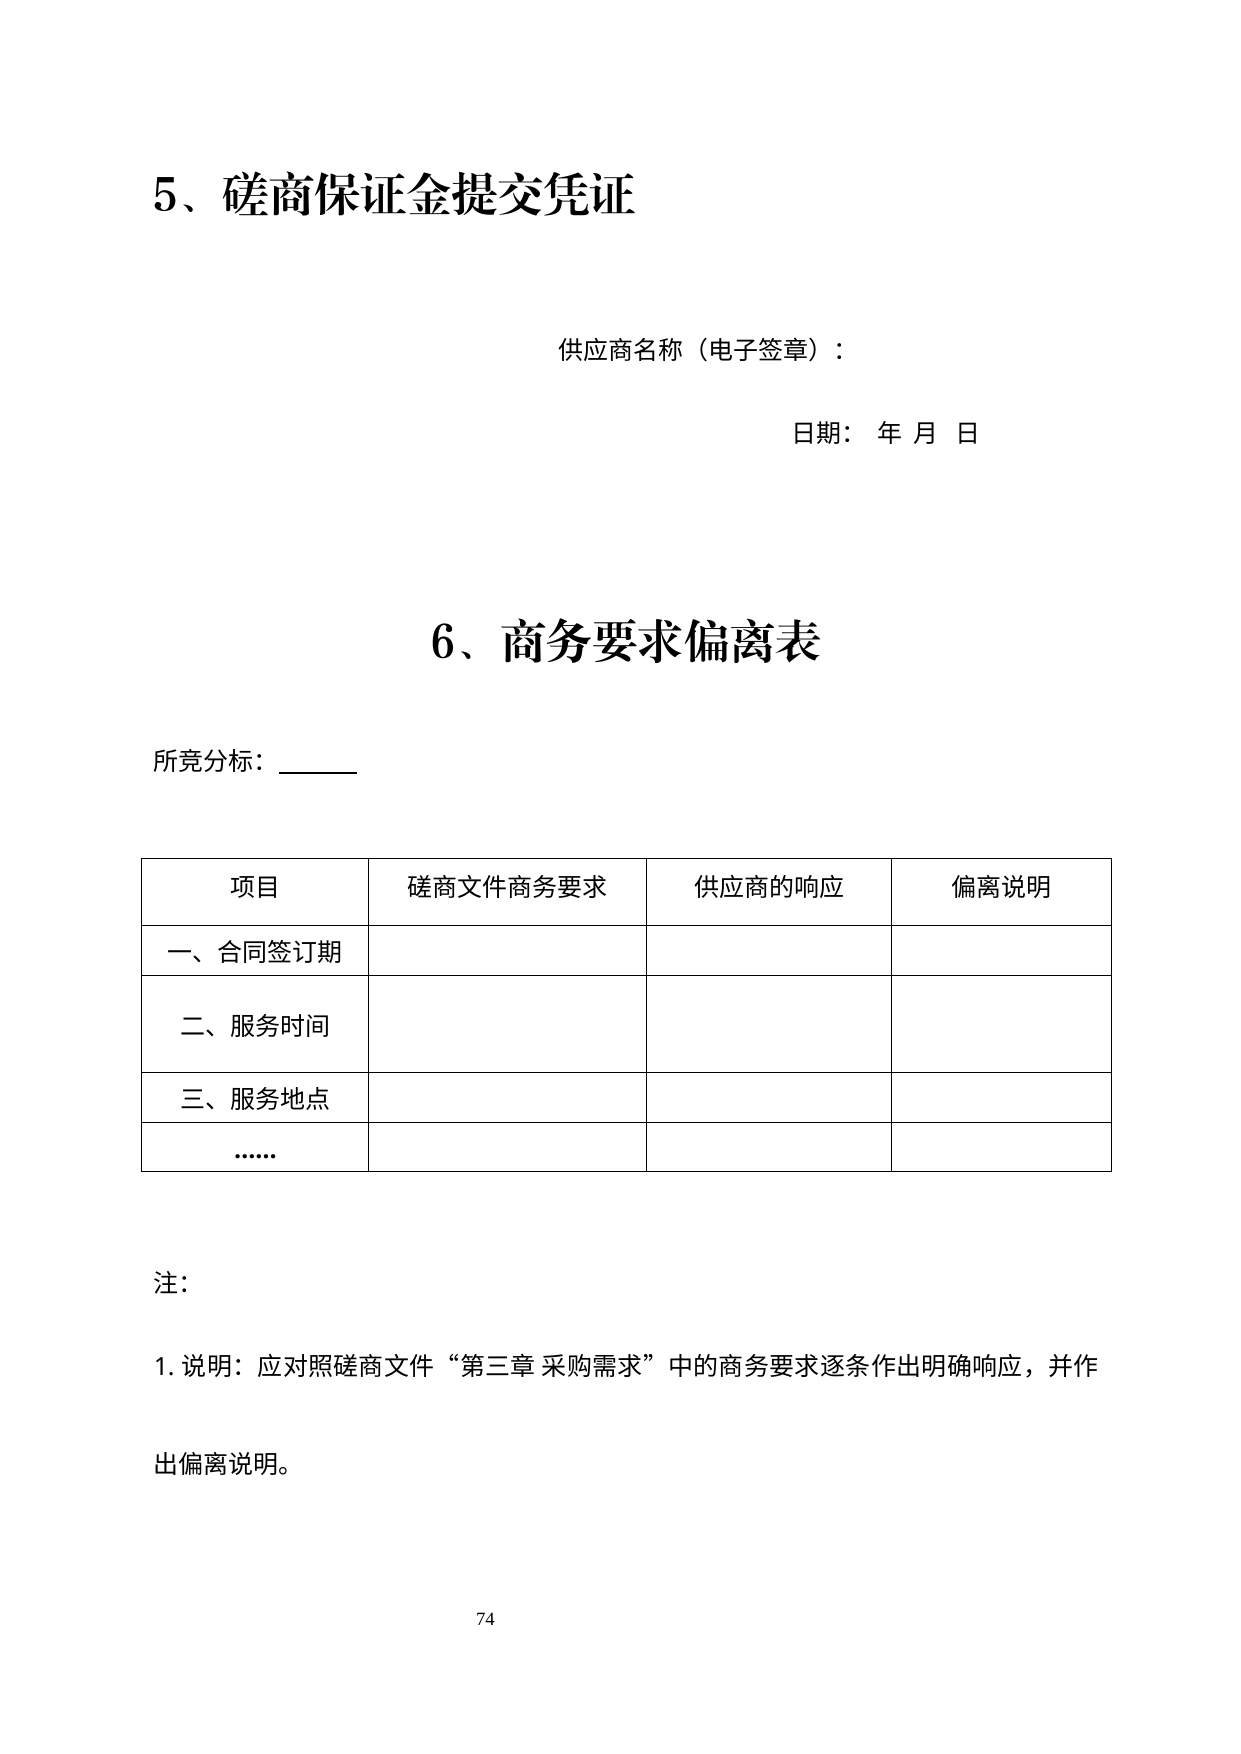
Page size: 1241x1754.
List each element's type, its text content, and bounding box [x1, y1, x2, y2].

text 注： [153, 1172, 1098, 1314]
table_header 偏离说明 [892, 859, 1111, 925]
table_cell [369, 1073, 646, 1122]
table_header 项目 [142, 859, 368, 925]
text 所竞分标： [153, 727, 1098, 792]
table_cell [647, 976, 891, 1072]
table_header 磋商文件商务要求 [369, 859, 646, 925]
table_cell [647, 1123, 891, 1171]
table_cell [369, 926, 646, 974]
table_cell 一、合同签订期 [142, 926, 368, 974]
table_cell [647, 926, 891, 974]
table_cell [369, 1123, 646, 1171]
table_cell [647, 1073, 891, 1122]
table_cell [892, 1073, 1111, 1122]
table_cell 二、服务时间 [142, 976, 368, 1072]
table_cell …… [142, 1123, 368, 1171]
table_cell 三、服务地点 [142, 1073, 368, 1122]
table_cell [892, 926, 1111, 974]
table_cell [892, 976, 1111, 1072]
text 供应商名称（电子签章）： [558, 316, 1098, 381]
table_header 供应商的响应 [647, 859, 891, 925]
text 1. 说明：应对照磋商文件“第三章 采购需求”中的商务要求逐条作出明确响应，并作出偏离说明。 [153, 1332, 1098, 1495]
table_cell [892, 1123, 1111, 1171]
text 日期： 年 月 日 [153, 399, 1098, 464]
text 6、商务要求偏离表 [153, 612, 1098, 677]
text 5、磋商保证金提交凭证 [153, 164, 1098, 229]
table_cell [369, 976, 646, 1072]
